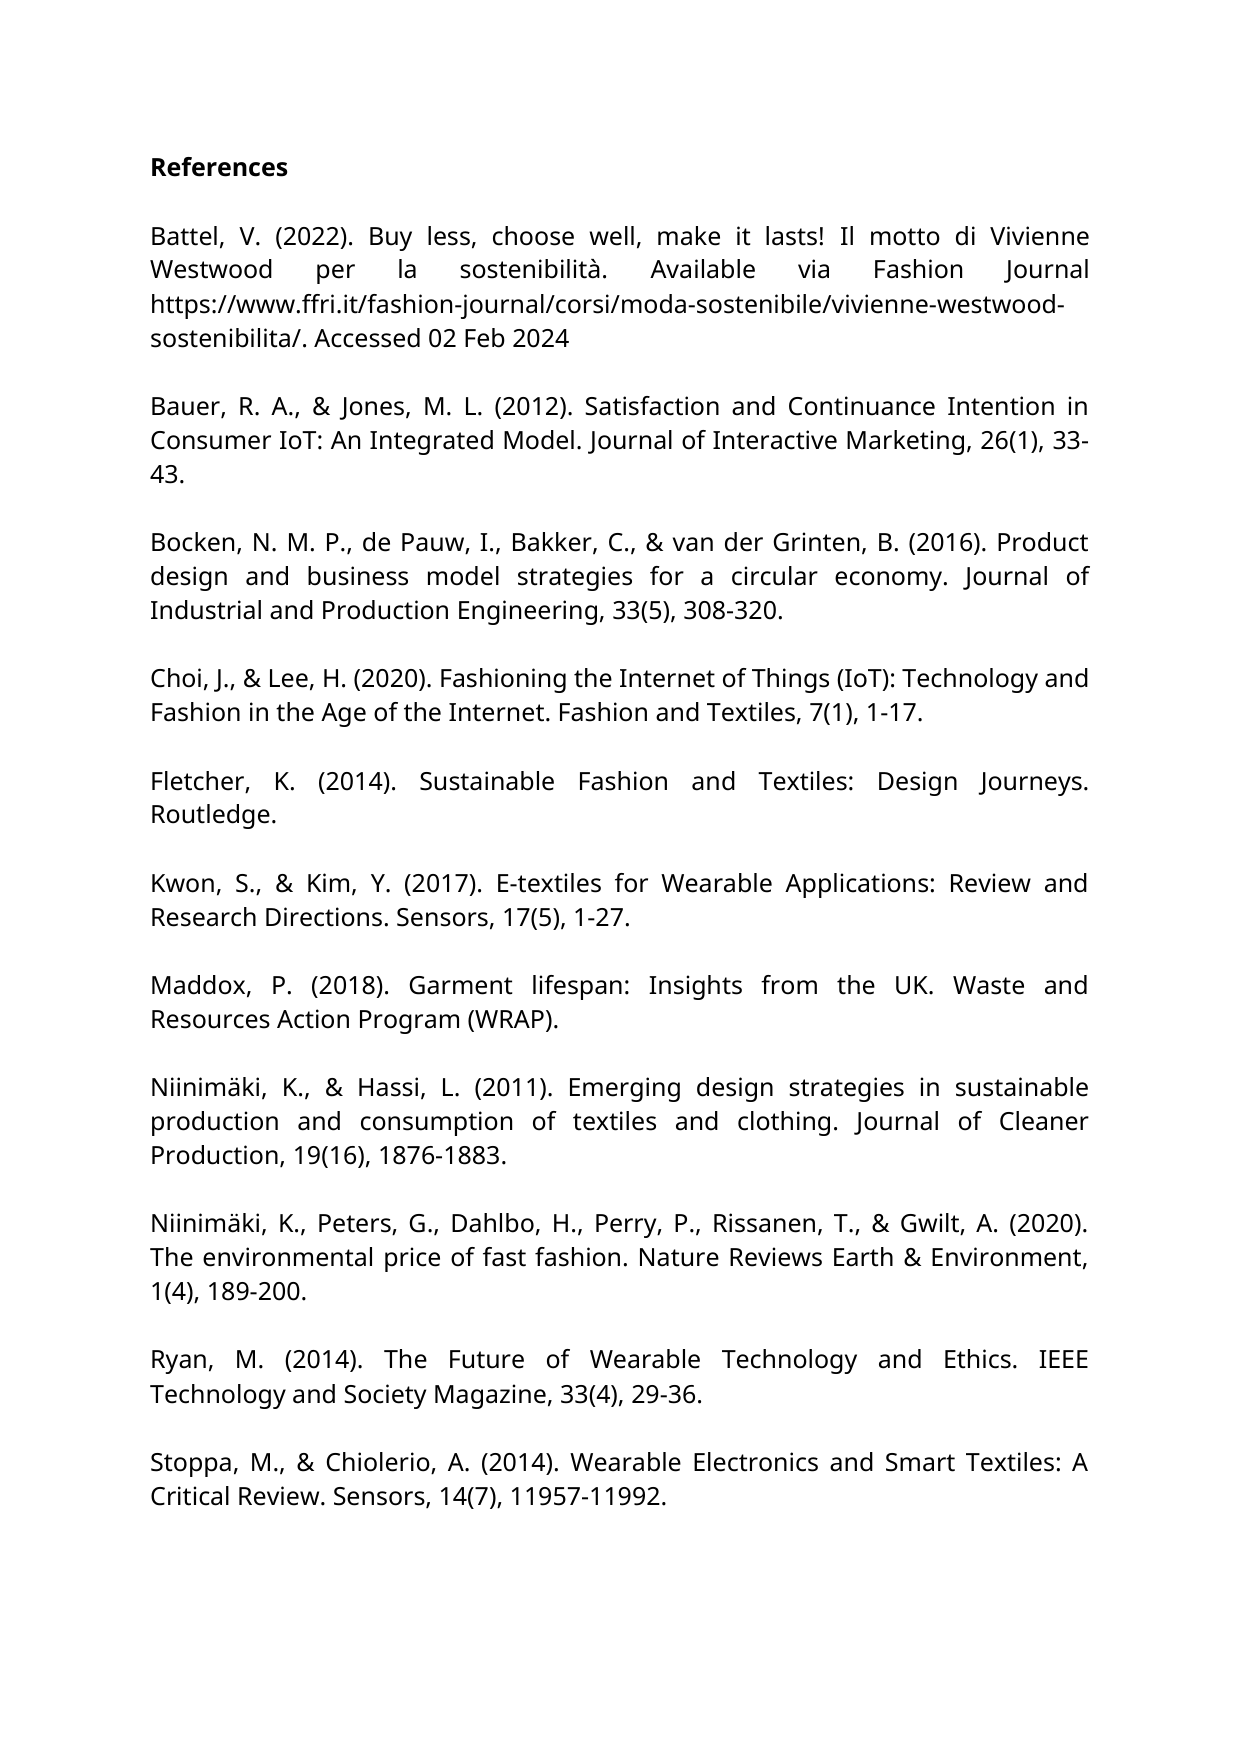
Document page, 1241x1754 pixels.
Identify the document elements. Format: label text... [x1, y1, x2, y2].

text Niinimäki, K., Peters, G., Dahlbo, H., Perry, P., Rissanen, T., & Gwilt, A. (2020). The environmental price of fast fashion. Nature Reviews Earth & Environment, 1(4), 189-200. [150, 1206, 1090, 1308]
text Kwon, S., & Kim, Y. (2017). E-textiles for Wearable Applications: Review and Research Directions. Sensors, 17(5), 1-27. [150, 865, 1090, 933]
text Maddox, P. (2018). Garment lifespan: Insights from the UK. Waste and Resources Action Program (WRAP). [150, 967, 1090, 1036]
text Fletcher, K. (2014). Sustainable Fashion and Textiles: Design Journeys. Routledge. [150, 763, 1090, 831]
text Ryan, M. (2014). The Future of Wearable Technology and Ethics. IEEE Technology and Society Magazine, 33(4), 29-36. [150, 1342, 1090, 1410]
text Niinimäki, K., & Hassi, L. (2011). Emerging design strategies in sustainable production and consumption of textiles and clothing. Journal of Cleaner Production, 19(16), 1876-1883. [150, 1070, 1090, 1172]
text Bocken, N. M. P., de Pauw, I., Bakker, C., & van der Grinten, B. (2016). Product design and business model strategies for a circular economy. Journal of Industrial and Production Engineering, 33(5), 308-320. [150, 525, 1090, 627]
text References [150, 150, 1090, 184]
text Choi, J., & Lee, H. (2020). Fashioning the Internet of Things (IoT): Technology and Fashion in the Age of the Internet. Fashion and Textiles, 7(1), 1-17. [150, 661, 1090, 729]
text Bauer, R. A., & Jones, M. L. (2012). Satisfaction and Continuance Intention in Consumer IoT: An Integrated Model. Journal of Interactive Marketing, 26(1), 33-43. [150, 388, 1090, 491]
text Stoppa, M., & Chiolerio, A. (2014). Wearable Electronics and Smart Textiles: A Critical Review. Sensors, 14(7), 11957-11992. [150, 1444, 1090, 1512]
text Battel, V. (2022). Buy less, choose well, make it lasts! Il motto di Vivienne Westwood per la sostenibilità. Available via Fashion Journal https://www.ffri.it/fashion-journal/corsi/moda-sostenibile/vivienne-westwood-sostenibilita/. Accessed 02 Feb 2024 [150, 218, 1090, 354]
